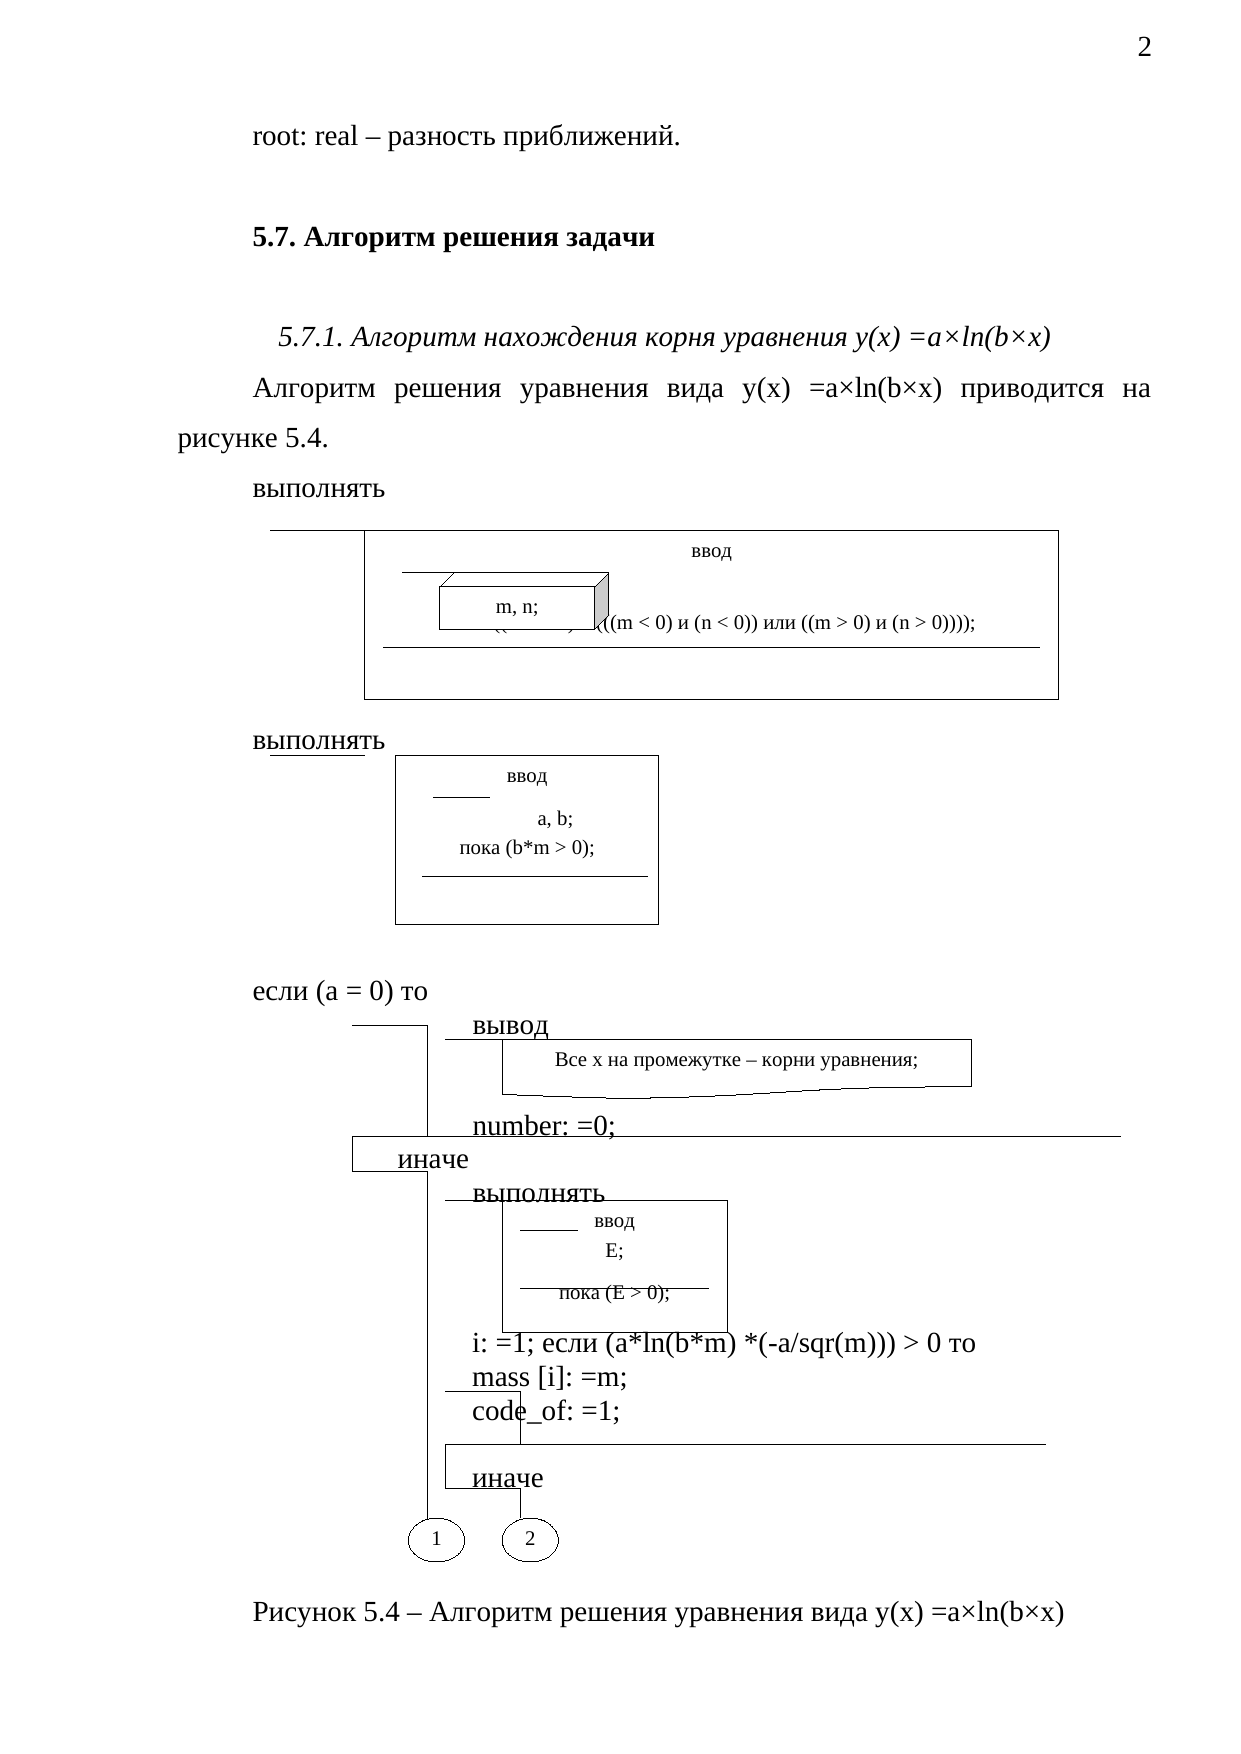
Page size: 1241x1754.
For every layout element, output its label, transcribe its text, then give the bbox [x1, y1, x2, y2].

text number: =0; [397, 1108, 1152, 1141]
text вывод [397, 1007, 1152, 1041]
text если (a = 0) то [177, 973, 1152, 1007]
text Алгоритм решения уравнения вида y(x) =a×ln(b×x) приводится на рисунке 5.4. [177, 370, 1152, 453]
text i: =1; если (a*ln(b*m) *(-a/sqr(m))) > 0 то [397, 1326, 1152, 1359]
text code_of: =1; [397, 1393, 1152, 1426]
text Рисунок 5.4 – Алгоритм решения уравнения вида y(x) =a×ln(b×x) [177, 1594, 1152, 1627]
text выполнять [177, 722, 1152, 755]
text выполнять [177, 470, 1152, 504]
text иначе [322, 1141, 1152, 1175]
text выполнять [397, 1175, 1152, 1208]
text root: real – разность приближений. [177, 118, 1152, 152]
text иначе [397, 1460, 1152, 1493]
subtitle 5.7. Алгоритм решения задачи [177, 219, 1152, 252]
subtitle 5.7.1. Алгоритм нахождения корня уравнения y(x) =a×ln(b×x) [177, 319, 1152, 353]
text mass [i]: =m; [397, 1359, 1152, 1393]
